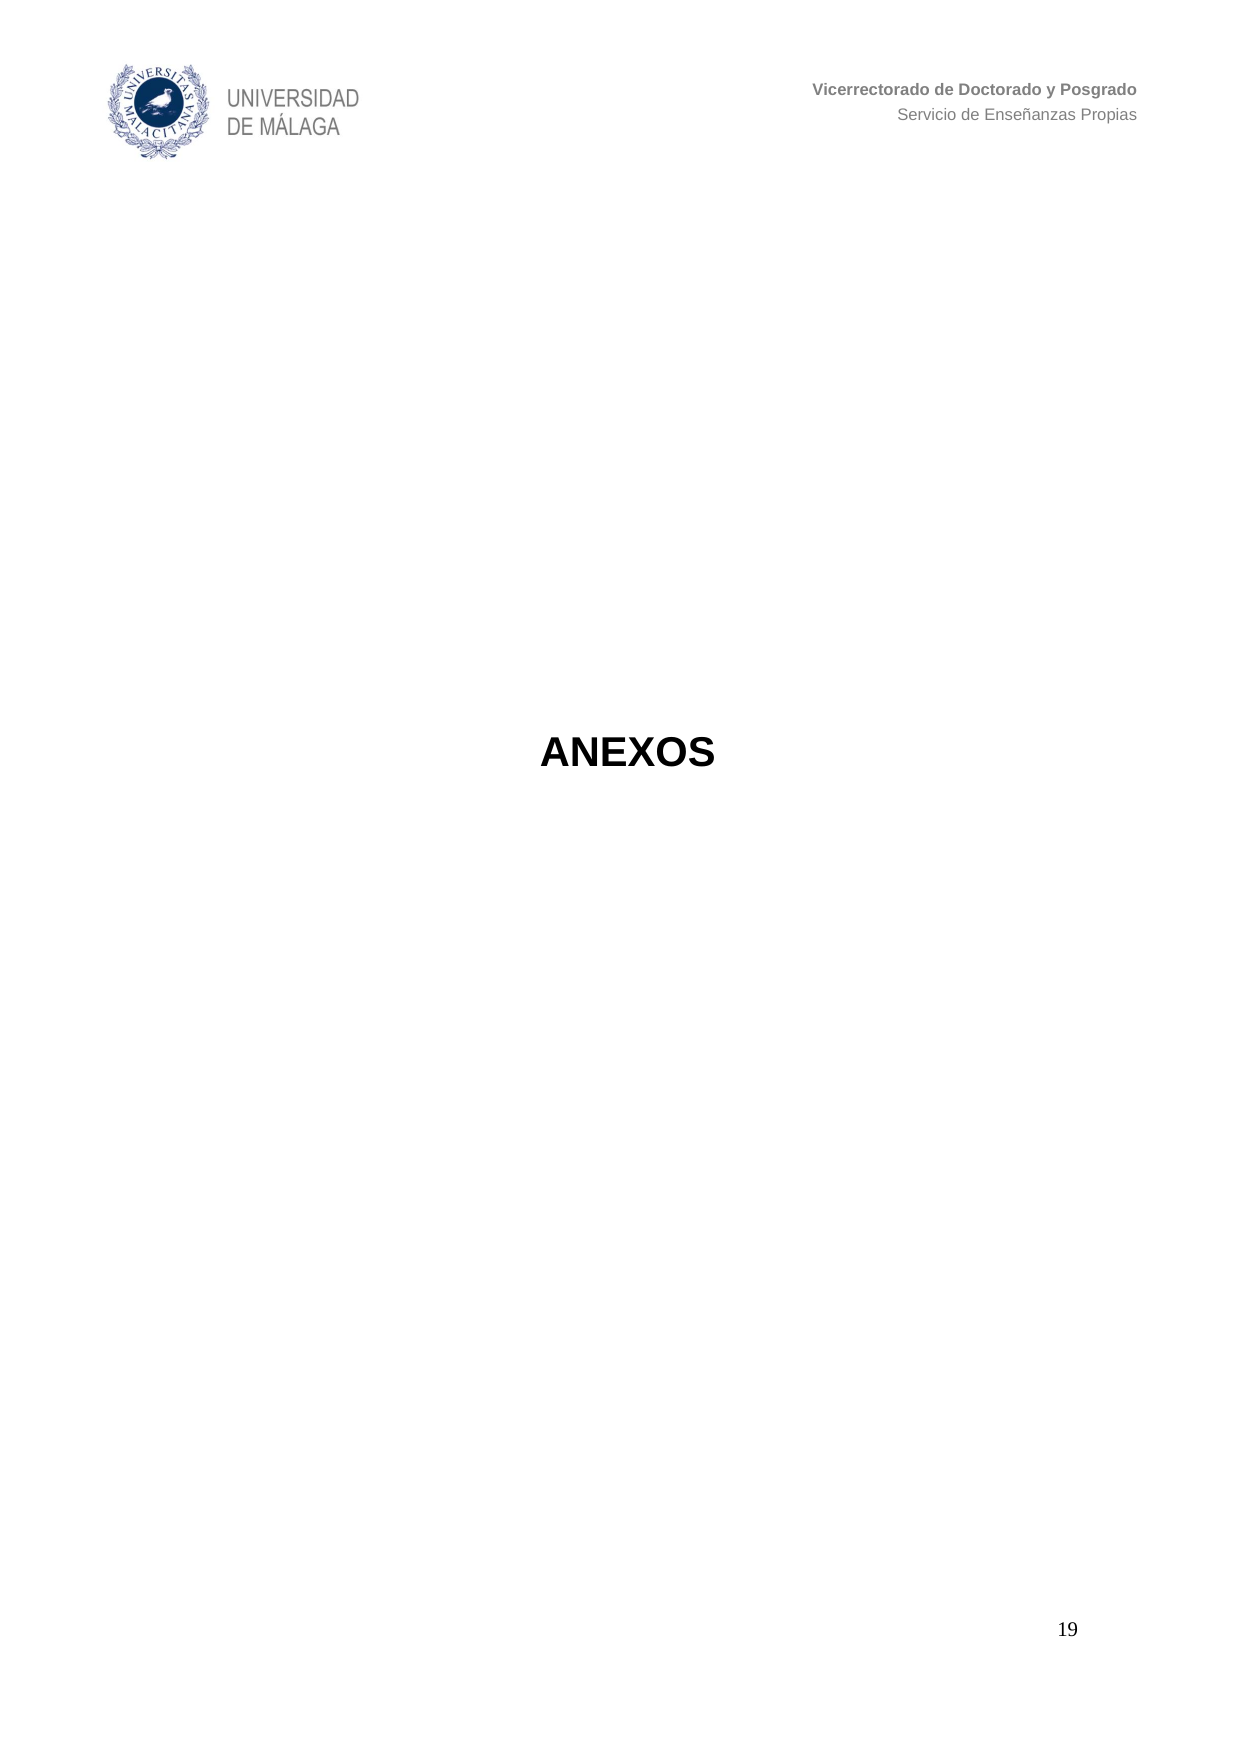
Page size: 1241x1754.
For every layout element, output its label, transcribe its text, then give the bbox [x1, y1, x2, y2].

text ANEXOS [177, 727, 1078, 775]
picture [102, 56, 365, 168]
